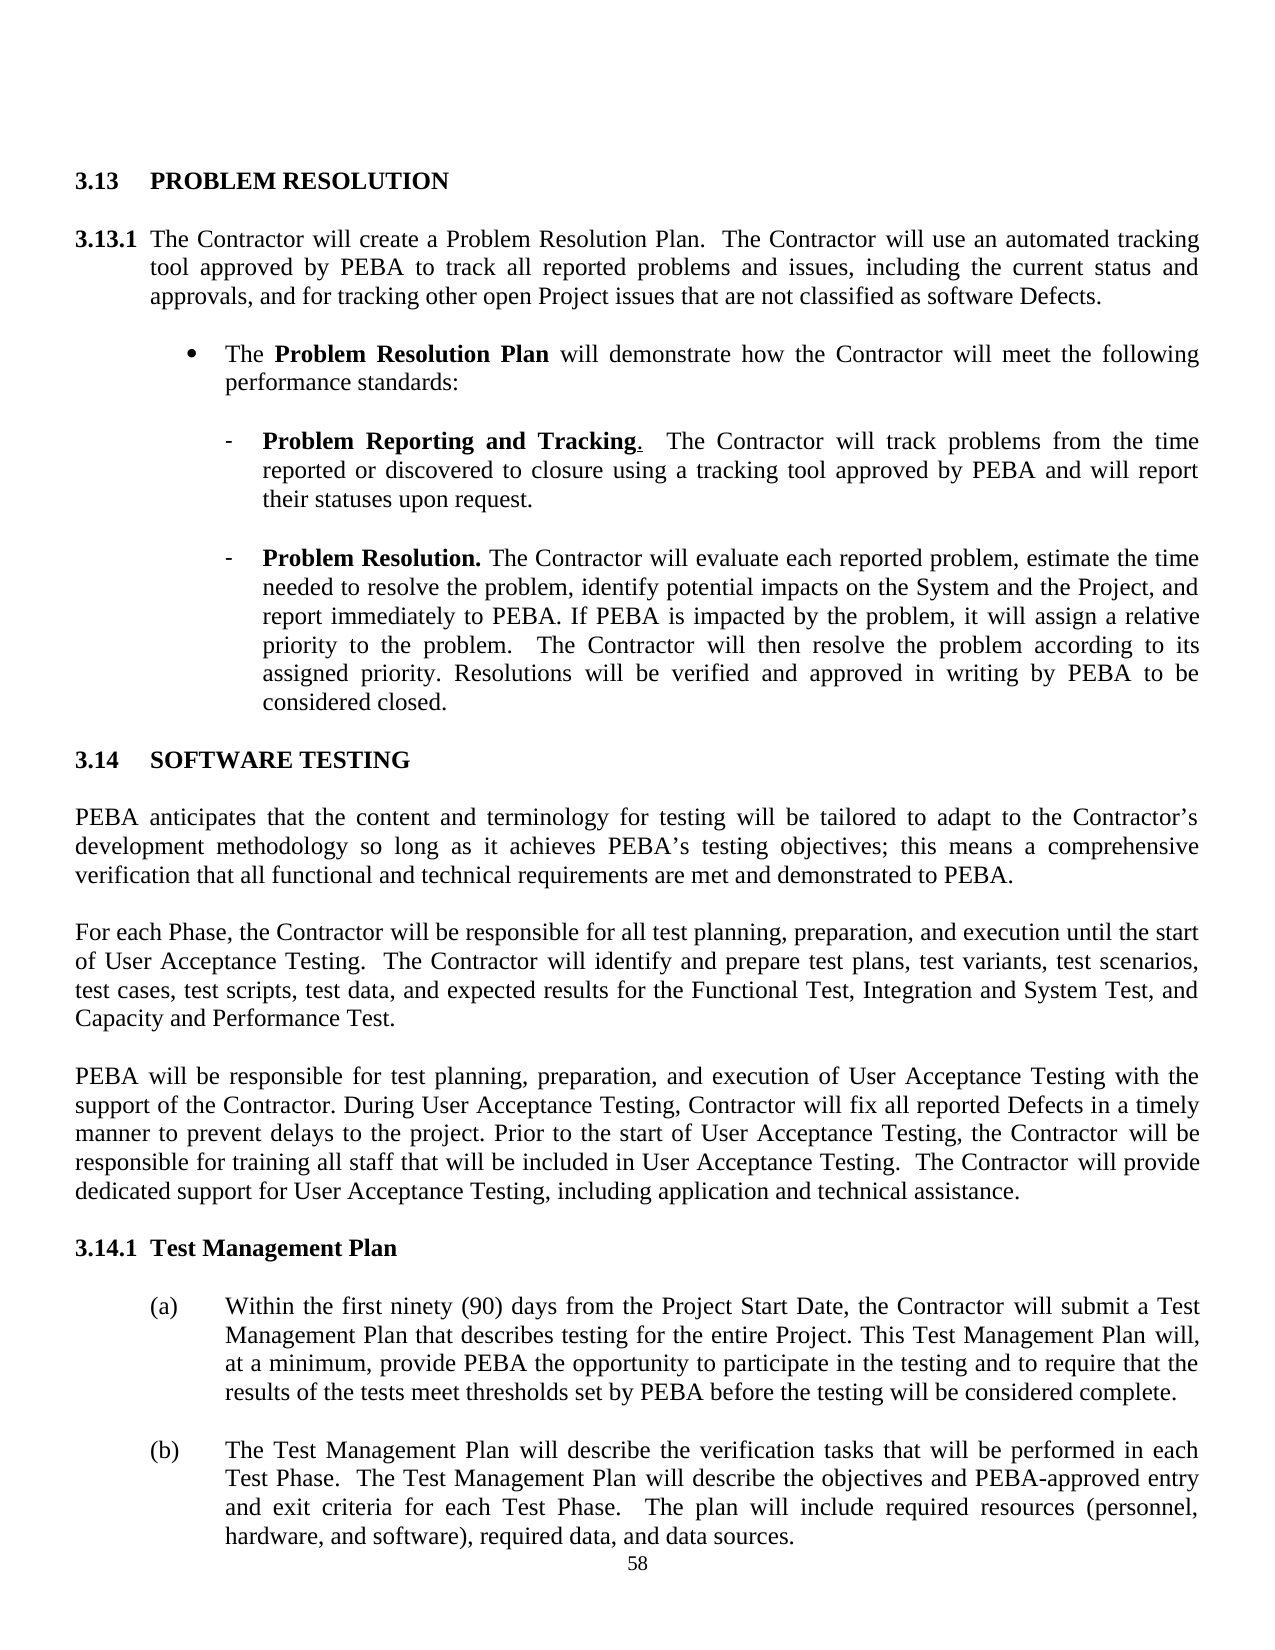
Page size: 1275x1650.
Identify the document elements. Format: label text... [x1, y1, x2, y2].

list Problem Resolution. The Contractor will evaluate each reported problem, estimate the time needed to resolve the problem, identify potential impacts on the System and the Project, and report immediately to PEBA. If PEBA is impacted by the problem, it will assign a relative priority to the problem. The Contractor will then resolve the problem according to its assigned priority. Resolutions will be verified and approved in writing by PEBA to be considered closed. [225, 542, 1200, 716]
list PROBLEM RESOLUTION [75, 166, 1200, 195]
text PEBA will be responsible for test planning, preparation, and execution of User Acceptance Testing with the support of the Contractor. During User Acceptance Testing, Contractor will fix all reported Defects in a timely manner to prevent delays to the project. Prior to the start of User Acceptance Testing, the Contractor will be responsible for training all staff that will be included in User Acceptance Testing. The Contractor will provide dedicated support for User Acceptance Testing, including application and technical assistance. [75, 1061, 1200, 1205]
list The Contractor will create a Problem Resolution Plan. The Contractor will use an automated tracking tool approved by PEBA to track all reported problems and issues, including the current status and approvals, and for tracking other open Project issues that are not classified as software Defects. [75, 224, 1200, 310]
list Problem Reporting and Tracking. The Contractor will track problems from the time reported or discovered to closure using a tracking tool approved by PEBA and will report their statuses upon request. [225, 425, 1200, 513]
list The Test Management Plan will describe the verification tasks that will be performed in each Test Phase. The Test Management Plan will describe the objectives and PEBA-approved entry and exit criteria for each Test Phase. The plan will include required resources (personnel, hardware, and software), required data, and data sources. [150, 1435, 1200, 1550]
list Within the first ninety (90) days from the Project Start Date, the Contractor will submit a Test Management Plan that describes testing for the entire Project. This Test Management Plan will, at a minimum, provide PEBA the opportunity to participate in the testing and to require that the results of the tests meet thresholds set by PEBA before the testing will be considered complete. [150, 1291, 1200, 1406]
list The Problem Resolution Plan will demonstrate how the Contractor will meet the following performance standards: [187, 339, 1200, 396]
list SOFTWARE TESTING [75, 745, 1200, 773]
text For each Phase, the Contractor will be responsible for all test planning, preparation, and execution until the start of User Acceptance Testing. The Contractor will identify and prepare test plans, test variants, test scenarios, test cases, test scripts, test data, and expected results for the Functional Test, Integration and System Test, and Capacity and Performance Test. [75, 917, 1200, 1032]
list Test Management Plan [75, 1233, 1200, 1262]
text PEBA anticipates that the content and terminology for testing will be tailored to adapt to the Contractor’s development methodology so long as it achieves PEBA’s testing objectives; this means a comprehensive verification that all functional and technical requirements are met and demonstrated to PEBA. [75, 802, 1200, 888]
